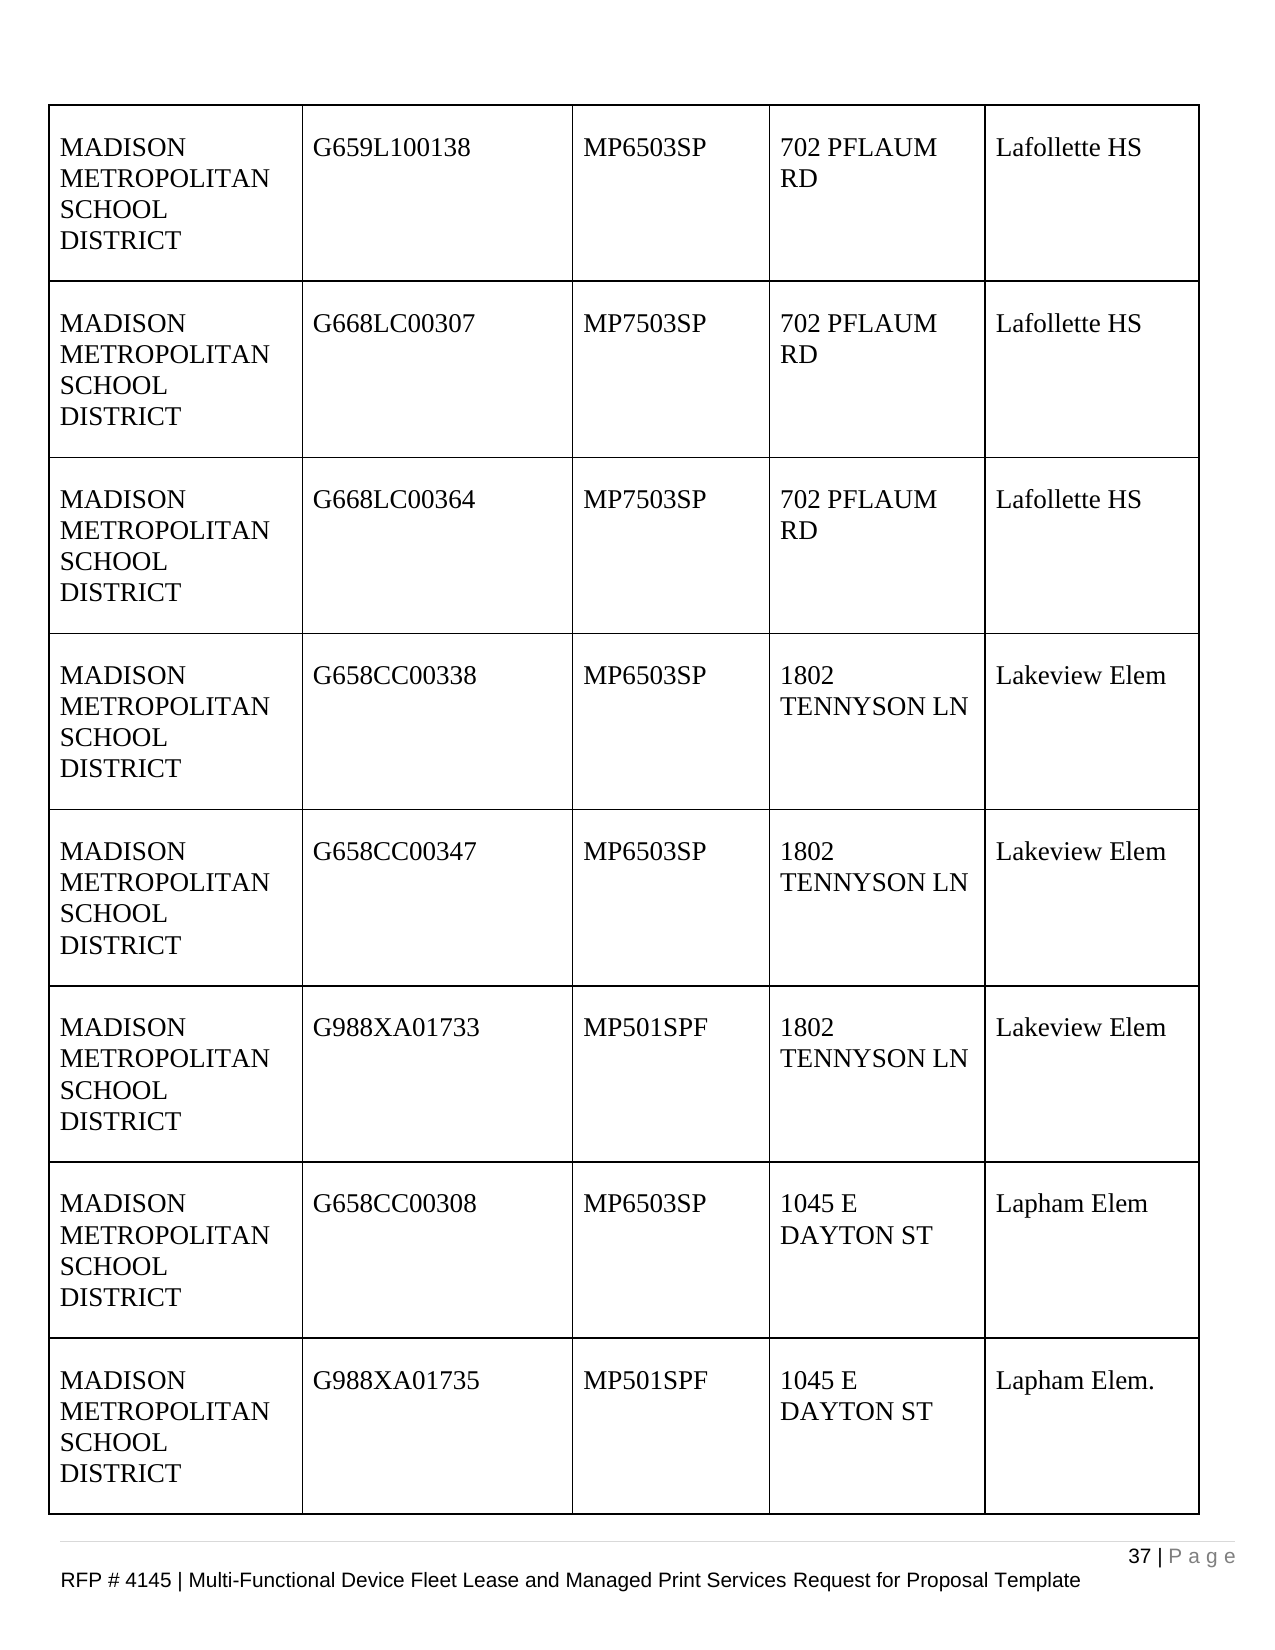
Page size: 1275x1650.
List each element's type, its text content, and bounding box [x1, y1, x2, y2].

table_cell MP6503SP [573, 106, 769, 280]
table_cell MADISON METROPOLITAN SCHOOL DISTRICT [50, 458, 302, 633]
table_cell G988XA01733 [303, 987, 572, 1161]
table_cell G668LC00364 [303, 458, 572, 633]
table_cell G659L100138 [303, 106, 572, 280]
table_cell MADISON METROPOLITAN SCHOOL DISTRICT [50, 634, 302, 809]
table_cell Lakeview Elem [986, 634, 1198, 809]
table_cell 1045 E DAYTON ST [770, 1339, 984, 1513]
table_cell G988XA01735 [303, 1339, 572, 1513]
table_cell MADISON METROPOLITAN SCHOOL DISTRICT [50, 1163, 302, 1337]
table_cell MP6503SP [573, 810, 769, 985]
table_cell MADISON METROPOLITAN SCHOOL DISTRICT [50, 282, 302, 456]
table_cell Lapham Elem [986, 1163, 1198, 1337]
table_cell Lakeview Elem [986, 987, 1198, 1161]
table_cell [50, 106, 302, 280]
table_cell Lakeview Elem [986, 810, 1198, 985]
table_cell MADISON METROPOLITAN SCHOOL DISTRICT [50, 810, 302, 985]
table_cell Lapham Elem. [986, 1339, 1198, 1513]
table_cell Lafollette HS [986, 106, 1198, 280]
table_cell G668LC00307 [303, 282, 572, 456]
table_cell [50, 1339, 302, 1513]
table_cell G658CC00347 [303, 810, 572, 985]
table_cell MP6503SP [573, 634, 769, 809]
table_cell MP501SPF [573, 1339, 769, 1513]
table_cell MADISON METROPOLITAN SCHOOL DISTRICT [50, 987, 302, 1161]
table_cell G658CC00338 [303, 634, 572, 809]
table_cell MP7503SP [573, 282, 769, 456]
table_cell MP6503SP [573, 1163, 769, 1337]
table_cell 702 PFLAUM RD [770, 282, 984, 456]
table_cell 1802 TENNYSON LN [770, 810, 984, 985]
table_cell G658CC00308 [303, 1163, 572, 1337]
table_cell 1802 TENNYSON LN [770, 634, 984, 809]
table_cell 1802 TENNYSON LN [770, 987, 984, 1161]
table_cell 1045 E DAYTON ST [770, 1163, 984, 1337]
table_cell Lafollette HS [986, 282, 1198, 456]
table_cell Lafollette HS [986, 458, 1198, 633]
table_cell MP7503SP [573, 458, 769, 633]
table_cell MP501SPF [573, 987, 769, 1161]
table_cell 702 PFLAUM RD [770, 106, 984, 280]
table_cell 702 PFLAUM RD [770, 458, 984, 633]
